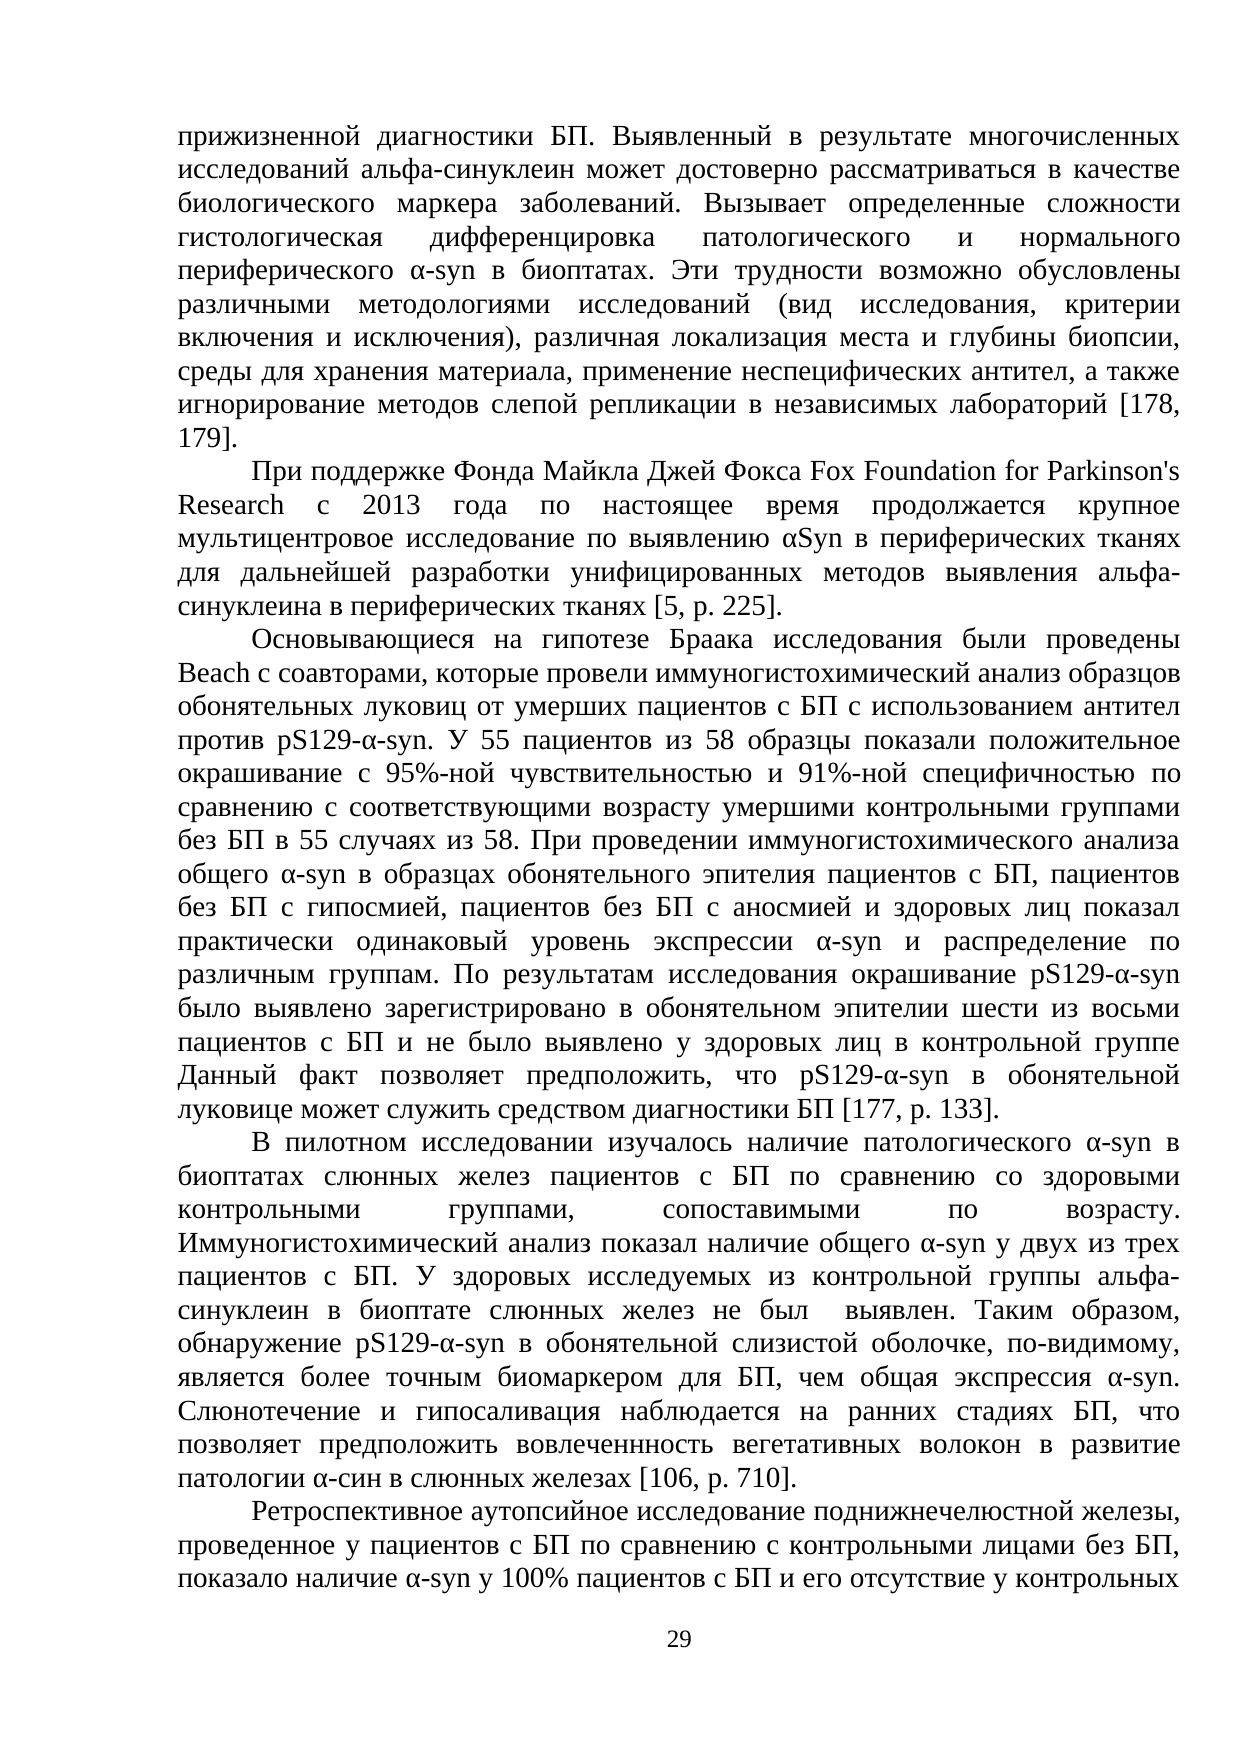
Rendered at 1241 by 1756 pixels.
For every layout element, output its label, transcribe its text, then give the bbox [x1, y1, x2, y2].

text В пилотном исследовании изучалось наличие патологического α-syn в биоптатах слюнных желез пациентов с БП по сравнению со здоровыми контрольными группами, сопоставимыми по возрасту. Иммуногистохимический анализ показал наличие общего α-syn у двух из трех пациентов с БП. У здоровых исследуемых из контрольной группы альфа-синуклеин в биоптате слюнных желез не был выявлен. Таким образом, обнаружение pS129-α-syn в обонятельной слизистой оболочке, по-видимому, является более точным биомаркером для БП, чем общая экспрессия α-syn. Слюнотечение и гипосаливация наблюдается на ранних стадиях БП, что позволяет предположить вовлеченнность вегетативных волокон в развитие патологии α-син в слюнных железах [106, p. 710]. [177, 1124, 1181, 1493]
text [177, 1493, 1181, 1594]
text Основывающиеся на гипотезе Браака исследования были проведены Beach с соавторами, которые провели иммуногистохимический анализ образцов обонятельных луковиц от умерших пациентов с БП с использованием антител против pS129-α-syn. У 55 пациентов из 58 образцы показали положительное окрашивание с 95%-ной чувствительностью и 91%-ной специфичностью по сравнению с соответствующими возрасту умершими контрольными группами без БП в 55 случаях из 58. При проведении иммуногистохимического анализа общего α-syn в образцах обонятельного эпителия пациентов с БП, пациентов без БП с гипосмией, пациентов без БП с аносмией и здоровых лиц показал практически одинаковый уровень экспрессии α-syn и распределение по различным группам. По результатам исследования окрашивание pS129-α-syn было выявлено зарегистрировано в обонятельном эпителии шести из восьми пациентов с БП и не было выявлено у здоровых лиц в контрольной группе Данный факт позволяет предположить, что pS129-α-syn в обонятельной луковице может служить средством диагностики БП [177, p. 133]. [177, 621, 1181, 1124]
text При поддержке Фонда Майкла Джей Фокса Fox Foundation for Parkinson's Research с 2013 года по настоящее время продолжается крупное мультицентровое исследование по выявлению αSyn в периферических тканях для дальнейшей разработки унифицированных методов выявления альфа-синуклеина в периферических тканях [5, p. 225]. [177, 453, 1181, 621]
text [177, 118, 1181, 453]
